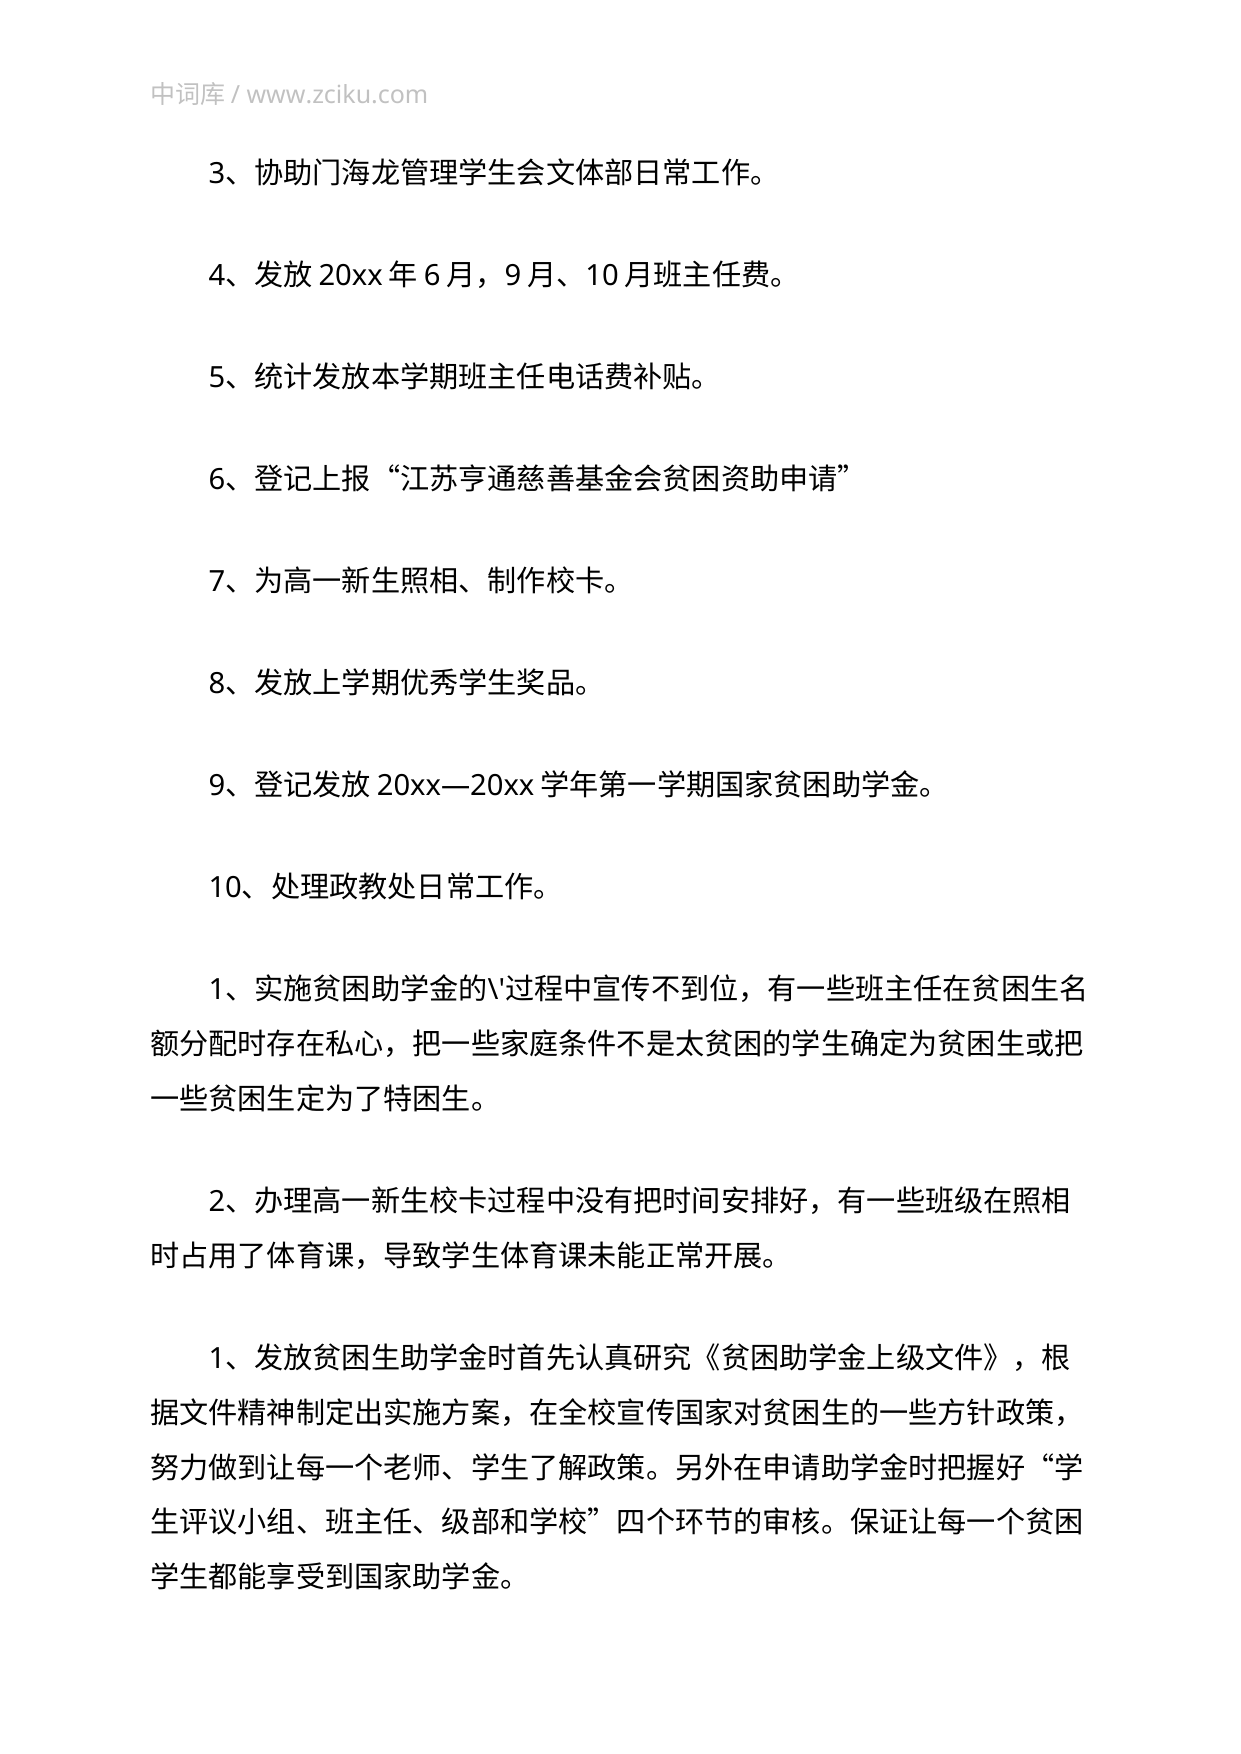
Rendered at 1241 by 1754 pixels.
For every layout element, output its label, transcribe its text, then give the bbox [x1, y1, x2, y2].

text 8、发放上学期优秀学生奖品。 [150, 660, 1090, 702]
text 1、发放贫困生助学金时首先认真研究《贫困助学金上级文件》，根据文件精神制定出实施方案，在全校宣传国家对贫困生的一些方针政策，努力做到让每一个老师、学生了解政策。另外在申请助学金时把握好“学生评议小组、班主任、级部和学校”四个环节的审核。保证让每一个贫困学生都能享受到国家助学金。 [150, 1334, 1090, 1596]
text 9、登记发放20xx―20xx学年第一学期国家贫困助学金。 [150, 762, 1090, 804]
text 10、处理政教处日常工作。 [150, 864, 1090, 906]
text 1、实施贫困助学金的\'过程中宣传不到位，有一些班主任在贫困生名额分配时存在私心，把一些家庭条件不是太贫困的学生确定为贫困生或把一些贫困生定为了特困生。 [150, 966, 1090, 1118]
text 7、为高一新生照相、制作校卡。 [150, 558, 1090, 600]
text 5、统计发放本学期班主任电话费补贴。 [150, 354, 1090, 396]
text 2、办理高一新生校卡过程中没有把时间安排好，有一些班级在照相时占用了体育课，导致学生体育课未能正常开展。 [150, 1177, 1090, 1275]
text 6、登记上报“江苏亨通慈善基金会贫困资助申请” [150, 456, 1090, 498]
text 3、协助门海龙管理学生会文体部日常工作。 [150, 150, 1090, 192]
text 4、发放20xx年6月，9月、10月班主任费。 [150, 252, 1090, 294]
